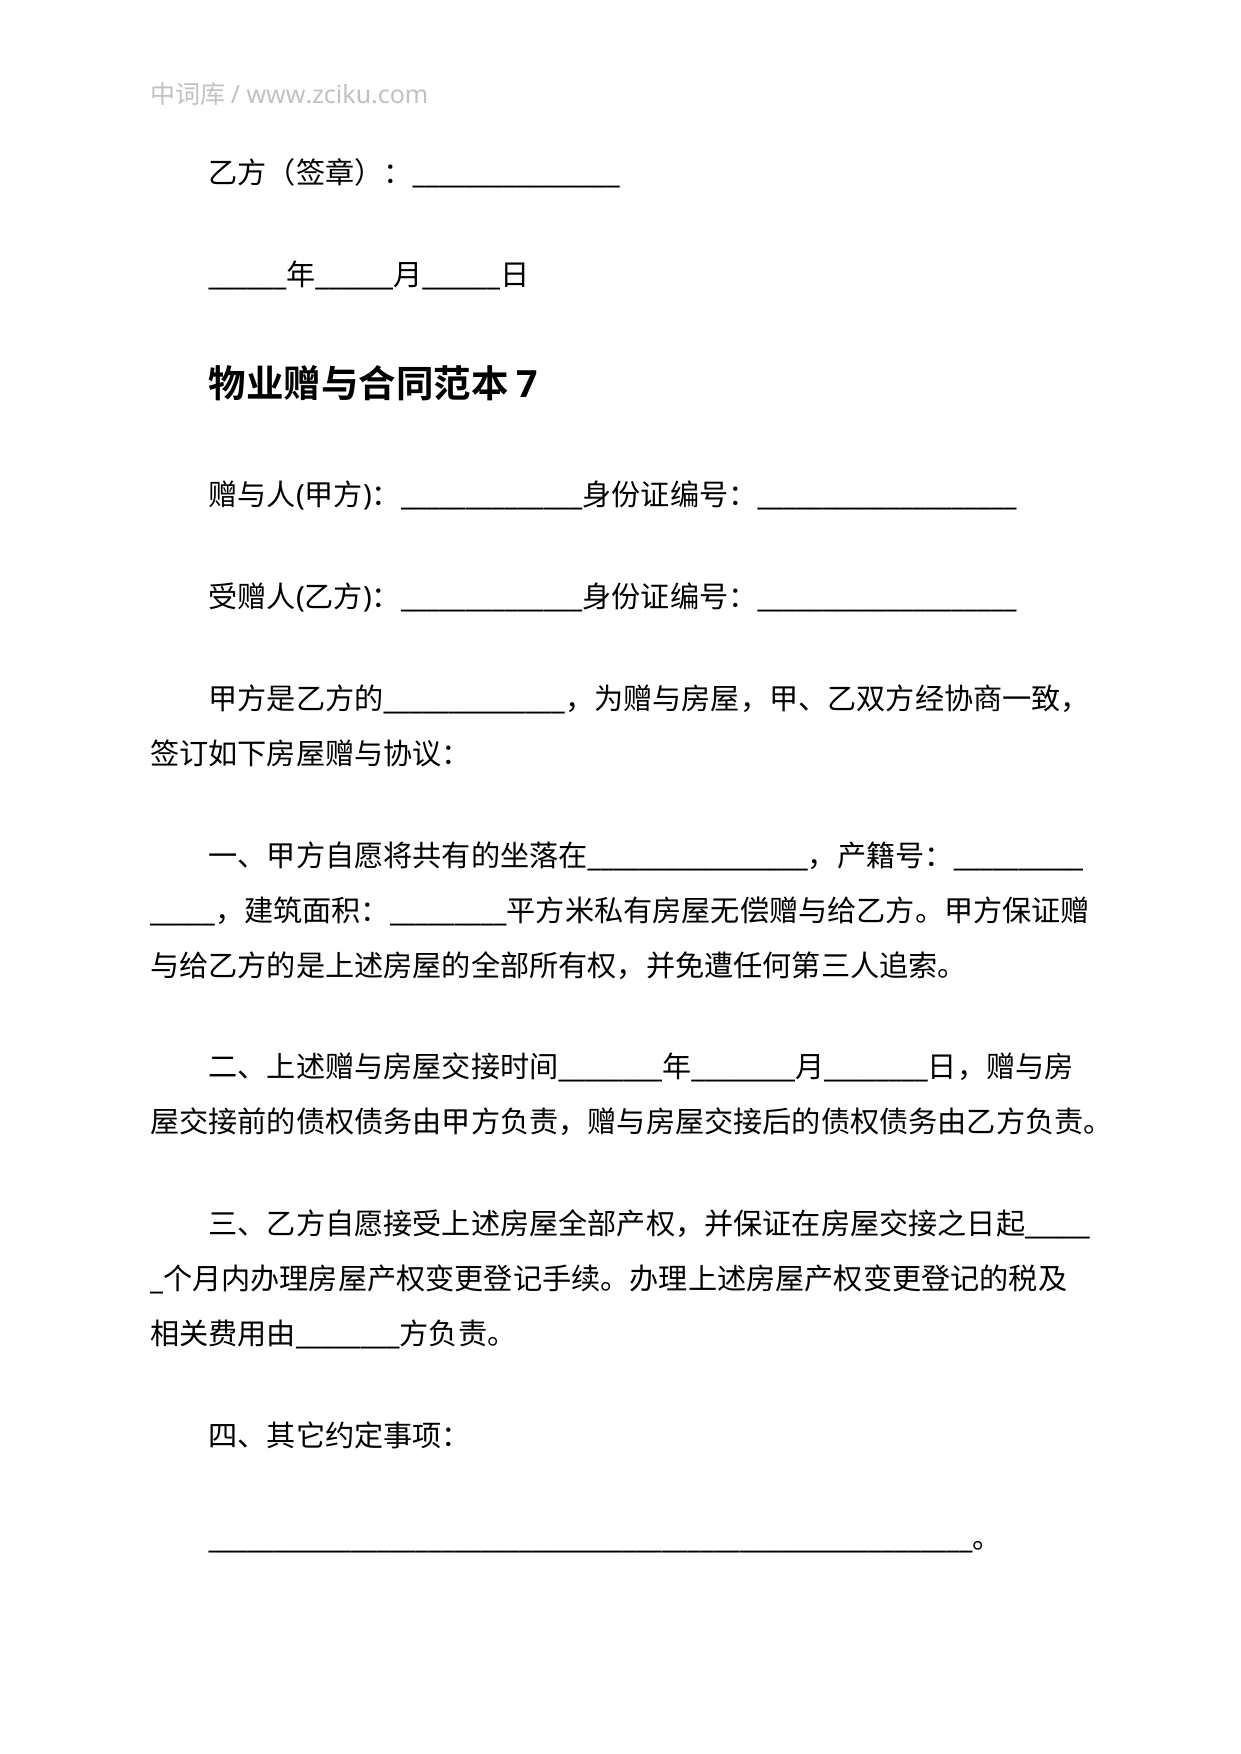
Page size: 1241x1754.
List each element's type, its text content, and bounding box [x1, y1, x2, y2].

text 甲方是乙方的______________，为赠与房屋，甲、乙双方经协商一致，签订如下房屋赠与协议： [150, 676, 1090, 773]
text ___________________________________________________________。 [150, 1514, 1090, 1557]
text 二、上述赠与房屋交接时间________年________月________日，赠与房屋交接前的债权债务由甲方负责，赠与房屋交接后的债权债务由乙方负责。 [150, 1044, 1090, 1141]
text 物业赠与合同范本7 [150, 354, 1090, 408]
text 赠与人(甲方)：______________身份证编号：____________________ [150, 472, 1090, 514]
text 受赠人(乙方)：______________身份证编号：____________________ [150, 573, 1090, 616]
text 一、甲方自愿将共有的坐落在_________________，产籍号：_______________，建筑面积：_________平方米私有房屋无偿赠与给乙方。甲方保证赠与给乙方的是上述房屋的全部所有权，并免遭任何第三人追索。 [150, 832, 1090, 984]
text ______年______月______日 [150, 252, 1090, 294]
text 三、乙方自愿接受上述房屋全部产权，并保证在房屋交接之日起______个月内办理房屋产权变更登记手续。办理上述房屋产权变更登记的税及相关费用由________方负责。 [150, 1201, 1090, 1353]
text 四、其它约定事项： [150, 1413, 1090, 1455]
text 乙方（签章）：________________ [150, 150, 1090, 192]
